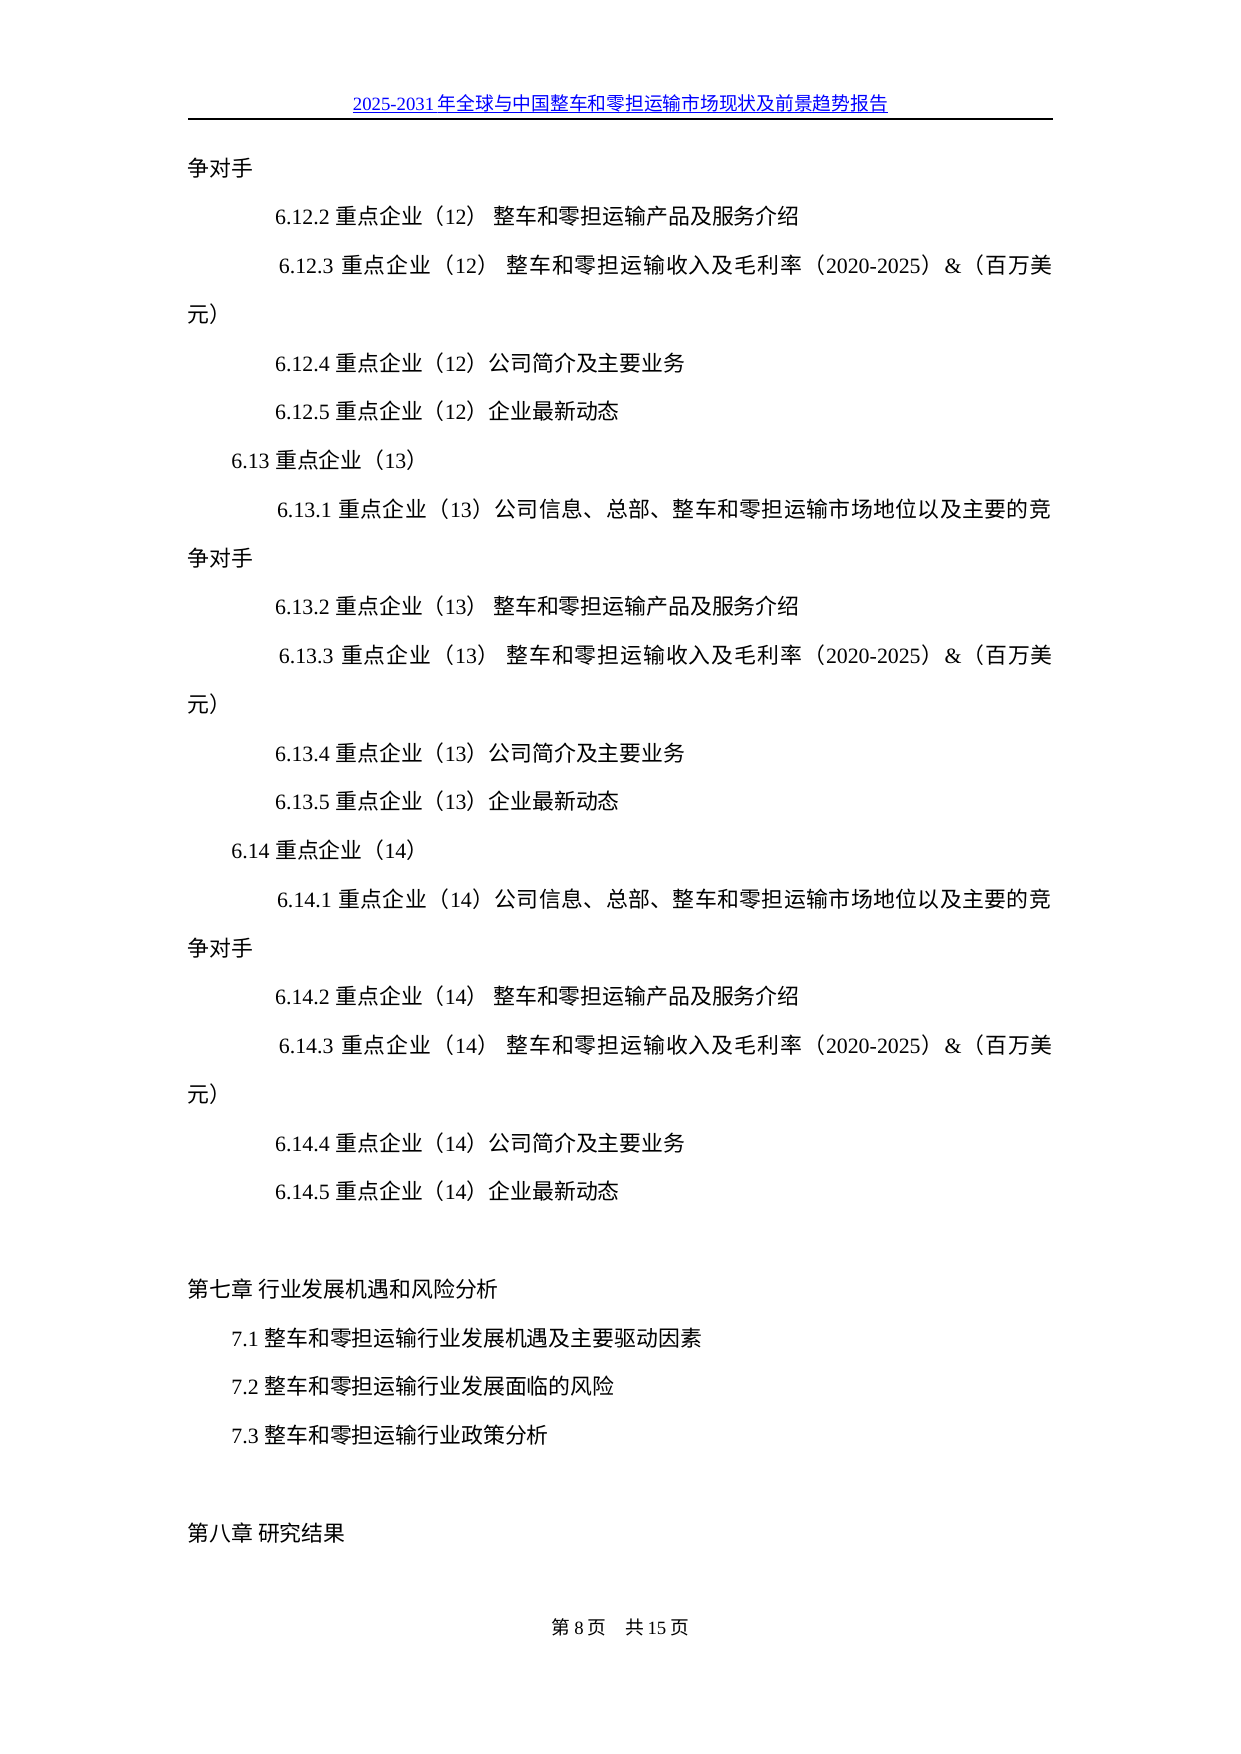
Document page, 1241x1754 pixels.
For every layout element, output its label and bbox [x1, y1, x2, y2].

text [187, 150, 1053, 1548]
